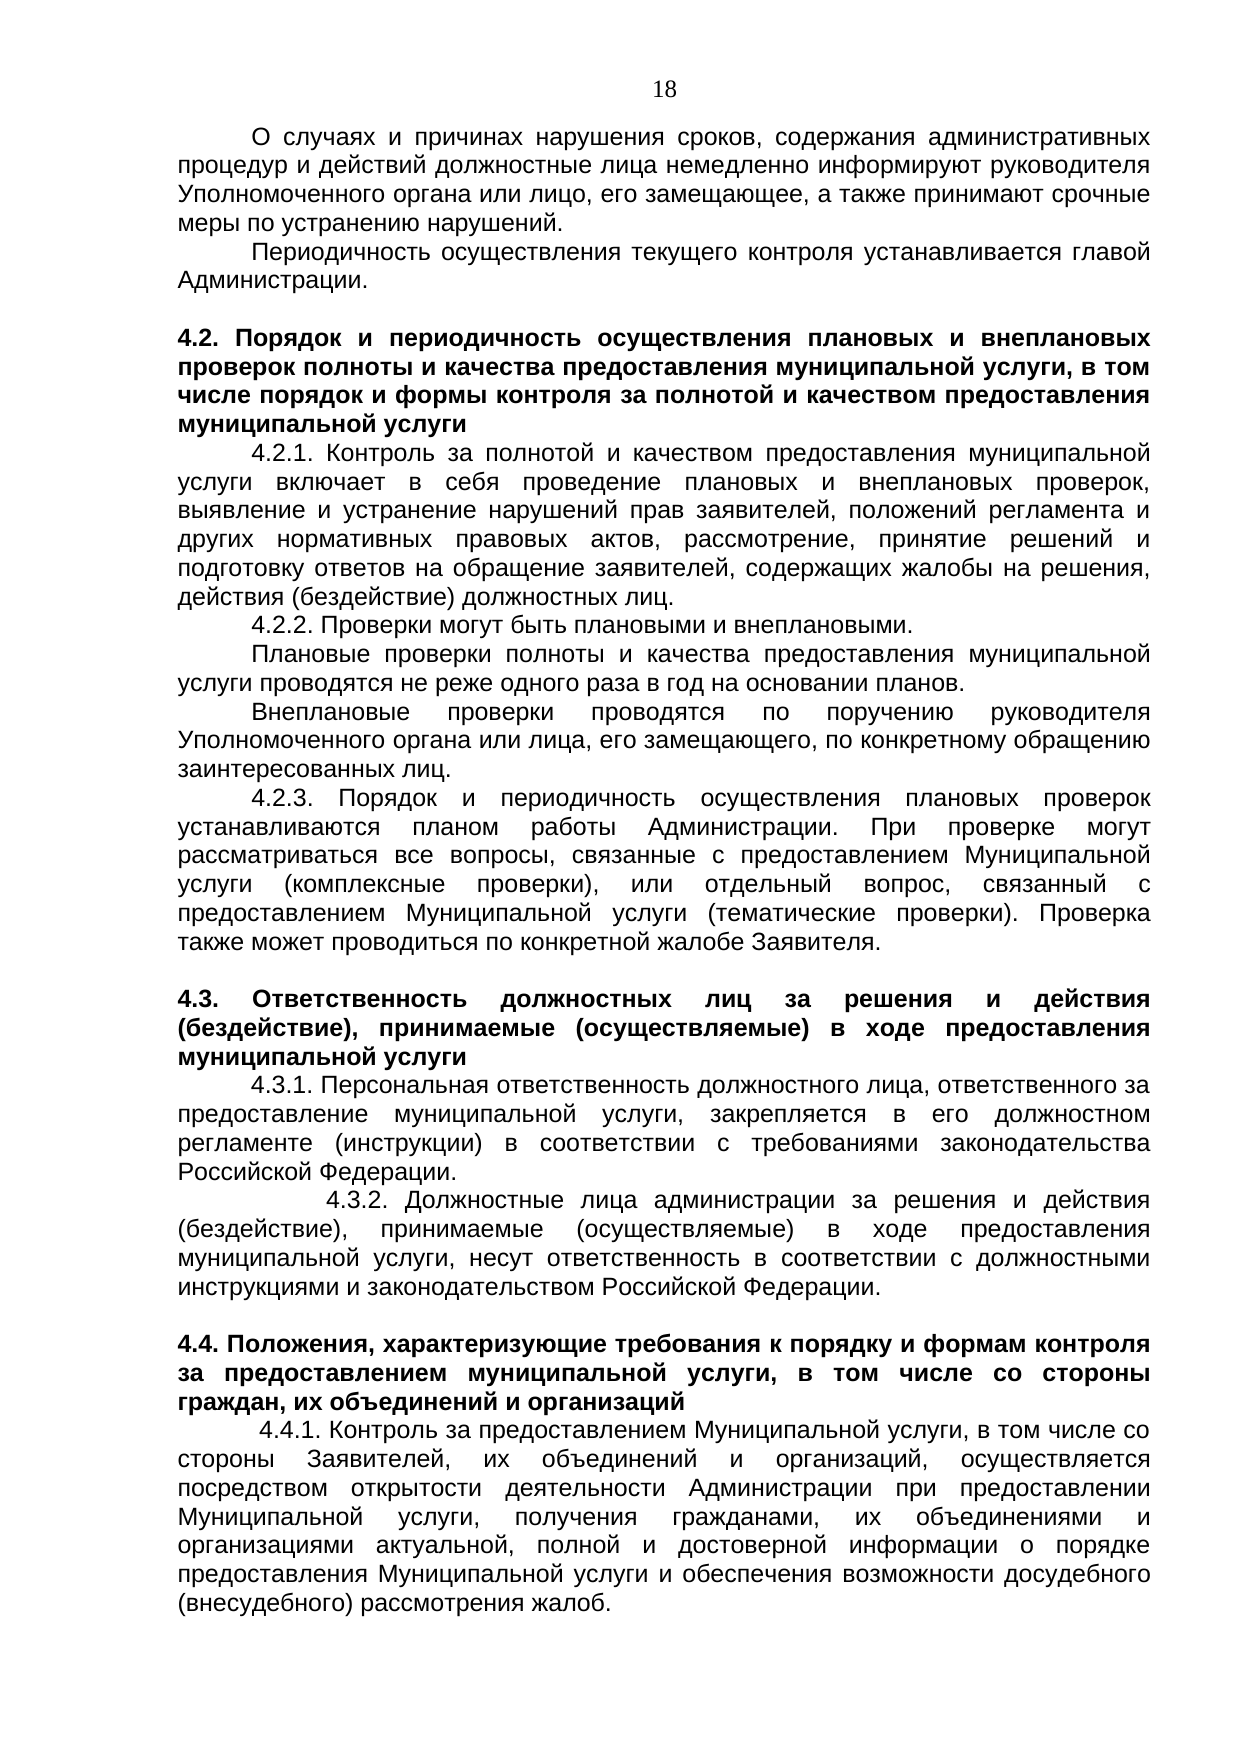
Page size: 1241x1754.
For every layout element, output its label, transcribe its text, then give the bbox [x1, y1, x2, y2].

text Периодичность осуществления текущего контроля устанавливается главой Администрации. [177, 237, 1152, 294]
text Внеплановые проверки проводятся по поручению руководителя Уполномоченного органа или лица, его замещающего, по конкретному обращению заинтересованных лиц. [177, 697, 1152, 783]
text 4.2. Порядок и периодичность осуществления плановых и внеплановых проверок полноты и качества предоставления муниципальной услуги, в том числе порядок и формы контроля за полнотой и качеством предоставления муниципальной услуги [177, 323, 1152, 438]
text 4.4.1. Контроль за предоставлением Муниципальной услуги, в том числе со стороны Заявителей, их объединений и организаций, осуществляется посредством открытости деятельности Администрации при предоставлении Муниципальной услуги, получения гражданами, их объединениями и организациями актуальной, полной и достоверной информации о порядке предоставления Муниципальной услуги и обеспечения возможности досудебного (внесудебного) рассмотрения жалоб. [177, 1416, 1152, 1617]
text 4.3.1. Персональная ответственность должностного лица, ответственного за предоставление муниципальной услуги, закрепляется в его должностном регламенте (инструкции) в соответствии с требованиями законодательства Российской Федерации. [177, 1071, 1152, 1186]
text Плановые проверки полноты и качества предоставления муниципальной услуги проводятся не реже одного раза в год на основании планов. [177, 639, 1152, 697]
text 4.3. Ответственность должностных лиц за решения и действия (бездействие), принимаемые (осуществляемые) в ходе предоставления муниципальной услуги [177, 984, 1152, 1071]
text 4.2.3. Порядок и периодичность осуществления плановых проверок устанавливаются планом работы Администрации. При проверке могут рассматриваться все вопросы, связанные с предоставлением Муниципальной услуги (комплексные проверки), или отдельный вопрос, связанный с предоставлением Муниципальной услуги (тематические проверки). Проверка также может проводиться по конкретной жалобе Заявителя. [177, 783, 1152, 956]
text 4.2.2. Проверки могут быть плановыми и внеплановыми. [177, 611, 1152, 639]
text О случаях и причинах нарушения сроков, содержания административных процедур и действий должностные лица немедленно информируют руководителя Уполномоченного органа или лицо, его замещающее, а также принимают срочные меры по устранению нарушений. [177, 122, 1152, 237]
text 4.4. Положения, характеризующие требования к порядку и формам контроля за предоставлением муниципальной услуги, в том числе со стороны граждан, их объединений и организаций [177, 1329, 1152, 1416]
text 4.2.1. Контроль за полнотой и качеством предоставления муниципальной услуги включает в себя проведение плановых и внеплановых проверок, выявление и устранение нарушений прав заявителей, положений регламента и других нормативных правовых актов, рассмотрение, принятие решений и подготовку ответов на обращение заявителей, содержащих жалобы на решения, действия (бездействие) должностных лиц. [177, 438, 1152, 611]
text 4.3.2. Должностные лица администрации за решения и действия (бездействие), принимаемые (осуществляемые) в ходе предоставления муниципальной услуги, несут ответственность в соответствии с должностными инструкциями и законодательством Российской Федерации. [177, 1186, 1152, 1301]
